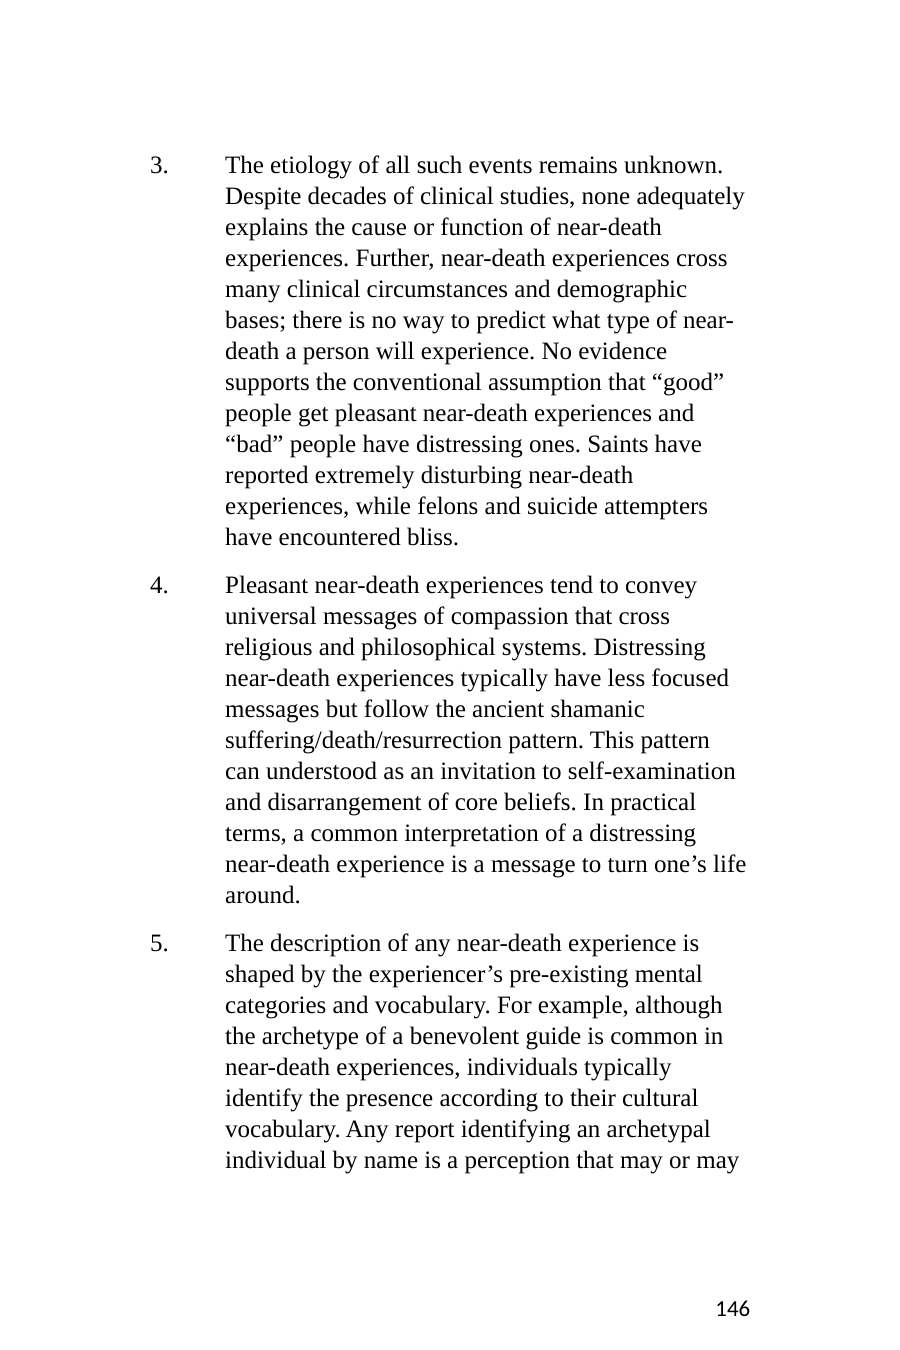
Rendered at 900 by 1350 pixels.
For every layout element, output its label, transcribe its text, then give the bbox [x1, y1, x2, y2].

text 4. Pleasant near-death experiences tend to convey universal messages of compassion that cross religious and philosophical systems. Distressing near-death experiences typically have less focused messages but follow the ancient shamanic suffering/death/resurrection pattern. This pattern can understood as an invitation to self-examination and disarrangement of core beliefs. In practical terms, a common interpretation of a distressing near-death experience is a message to turn one’s life around. [150, 570, 750, 909]
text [150, 928, 750, 1174]
text 3. The etiology of all such events remains unknown. Despite decades of clinical studies, none adequately explains the cause or function of near-death experiences. Further, near-death experiences cross many clinical circumstances and demographic bases; there is no way to predict what type of near-death a person will experience. No evidence supports the conventional assumption that “good” people get pleasant near-death experiences and “bad” people have distressing ones. Saints have reported extremely disturbing near-death experiences, while felons and suicide attempters have encountered bliss. [150, 150, 750, 551]
